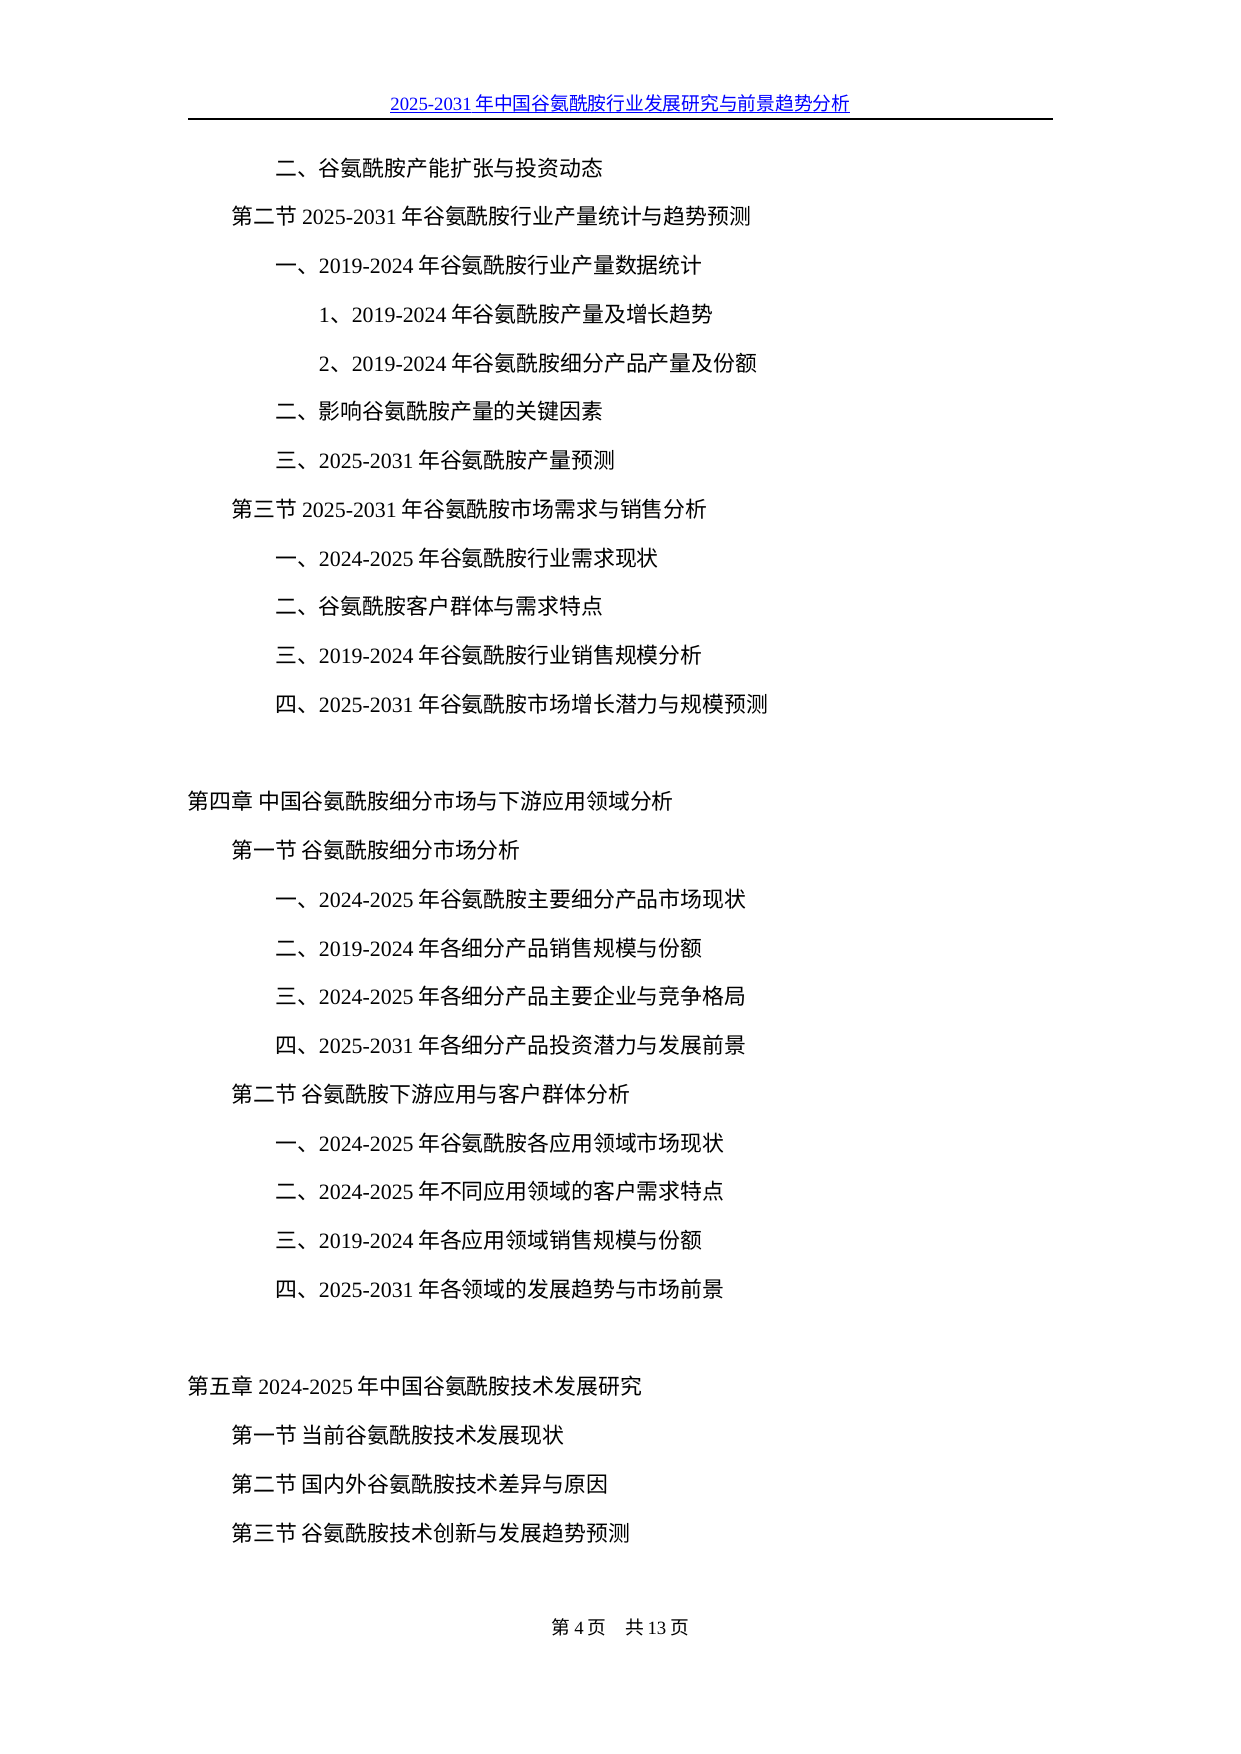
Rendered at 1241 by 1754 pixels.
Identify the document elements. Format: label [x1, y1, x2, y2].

text [187, 150, 1053, 1548]
